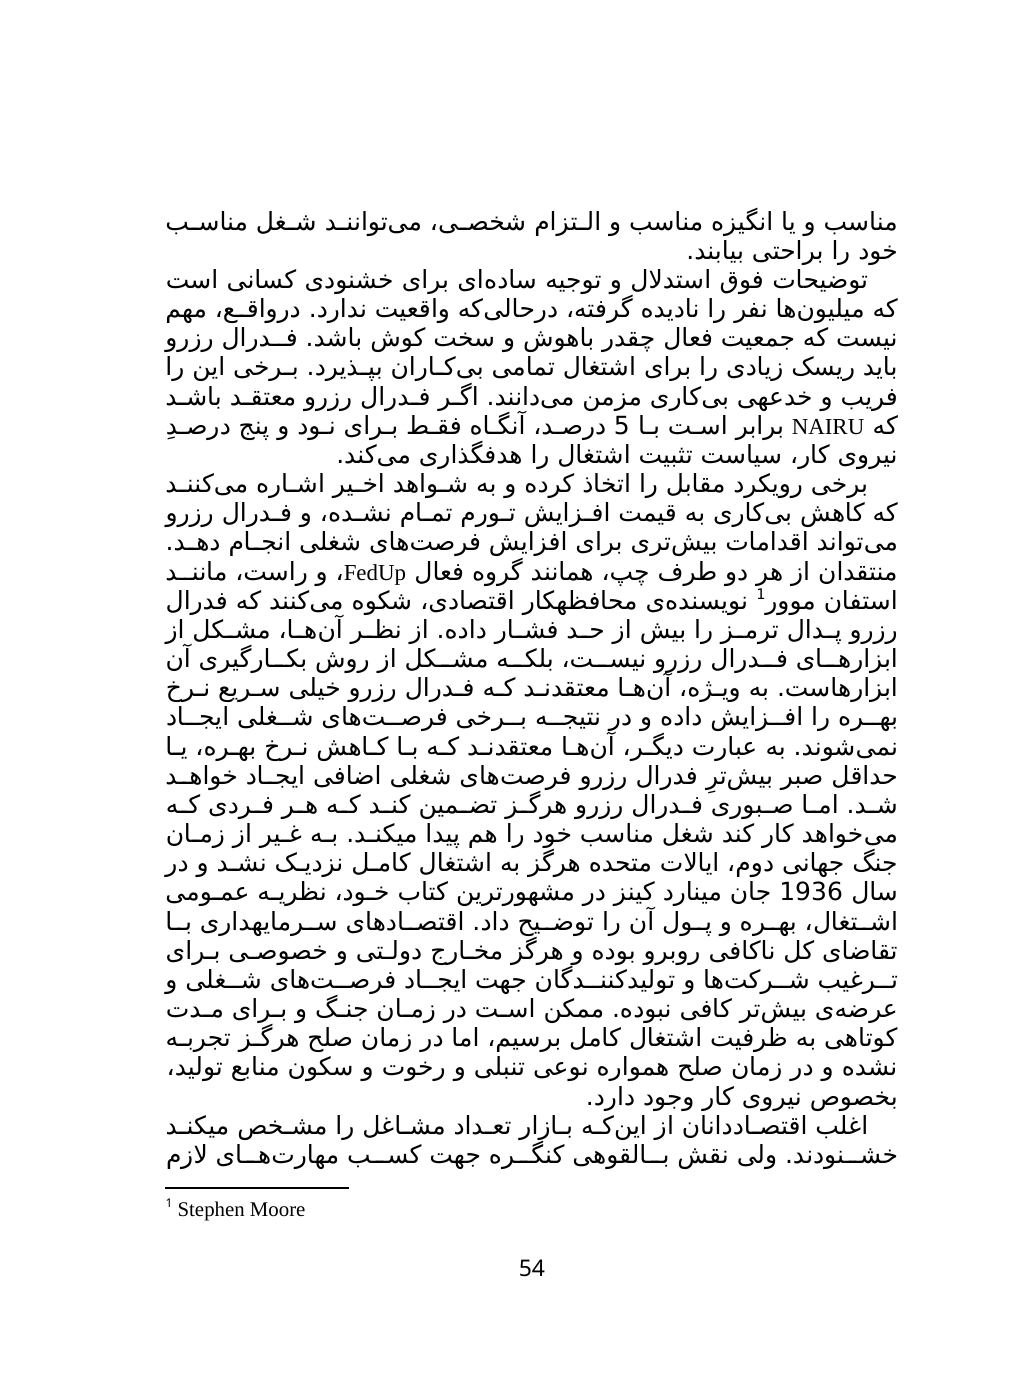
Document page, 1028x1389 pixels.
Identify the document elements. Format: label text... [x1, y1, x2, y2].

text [165, 1111, 898, 1169]
text توضیحات فوق استدلال و توجیه ساده‌ای برای خشنودی کسانی است که میلیون‌ها نفر را نادیده گرفته، در‌حالی‌که واقعیت ندارد. درواقع، مهم نیست که جمعیت فعال چقدر باهوش و سخت کوش باشد. فدرال رزرو باید ریسک زیادی را برای اشتغال تمامی بی‌کاران بپذیرد. برخی این را فریب و خدعهی بی‌کاری مزمن می‌دانند. اگر فدرال رزرو معتقد باشد که NAIRU برابر است با 5 درصد، آنگاه فقط برای نود و پنج درصدِ نیروی کار، سیاست تثبیت اشتغال را هدفگذاری می‌کند. [165, 265, 898, 469]
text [165, 207, 898, 265]
text برخی رویکرد مقابل را اتخاذ کرده و به شواهد اخیر اشاره می‌کنند که کاهش بی‌کاری به قیمت افزایش تورم تمام نشده، و فدرال رزرو می‌تواند اقدامات بیش‌تری برای افزایش فرصت‌های شغلی انجام دهد. منتقدان از هر دو طرف چپ، همانند گروه فعال FedUp، و راست، مانند استفان موور نویسنده‌ی محافظهکار اقتصادی، شکوه می‌کنند که فدرال رزرو پدال ترمز را بیش از حد فشار داده. از نظر آن‌ها، مشکل از ابزارهای فدرال رزرو نیست، بلکه مشکل از روش بکار‌گیری آن ابزار‌هاست. به ویژه، آن‌ها معتقدند که فدرال رزرو خیلی سریع نرخ بهره را افزایش داده و در نتیجه برخی فرصت‌های شغلی ایجاد نمی‌شوند. به عبارت دیگر، آن‌ها معتقدند که با کاهش نرخ بهره‌، یا حداقل صبر بیش‌ترِ فدرال رزرو فرصت‌های شغلی اضافی ایجاد خواهد شد. اما صبوری فدرال رزرو هرگز تضمین کند که هر فردی که می‌خواهد کار کند شغل مناسب خود را هم پیدا میکند. به غیر از زمان جنگ جهانی دوم، ایالات متحده هرگز به اشتغال کامل نزدیک نشد و در سال 1936 جان مینارد کینز در مشهورترین کتاب خود، نظریه عمومی اشتغال، بهره و پول آن را توضیح داد. اقتصادهای سرمایهداری با تقاضای کل ناکافی روبرو بوده و هرگز مخارج دولتی و خصوصی برای ترغیب شرکت‌ها و تولیدکنندگان جهت ایجاد فرصت‌های شغلی و عرضه‌ی بیش‌تر کافی نبوده. ممکن است در زمان جنگ و برای مدت کوتاهی به ظرفیت اشتغال کامل برسیم، اما در زمان صلح هرگز تجربه نشده و در زمان صلح همواره نوعی تنبلی و رخوت و سکون منابع تولید، بخصوص نیروی کار وجود دارد. [165, 469, 898, 1111]
